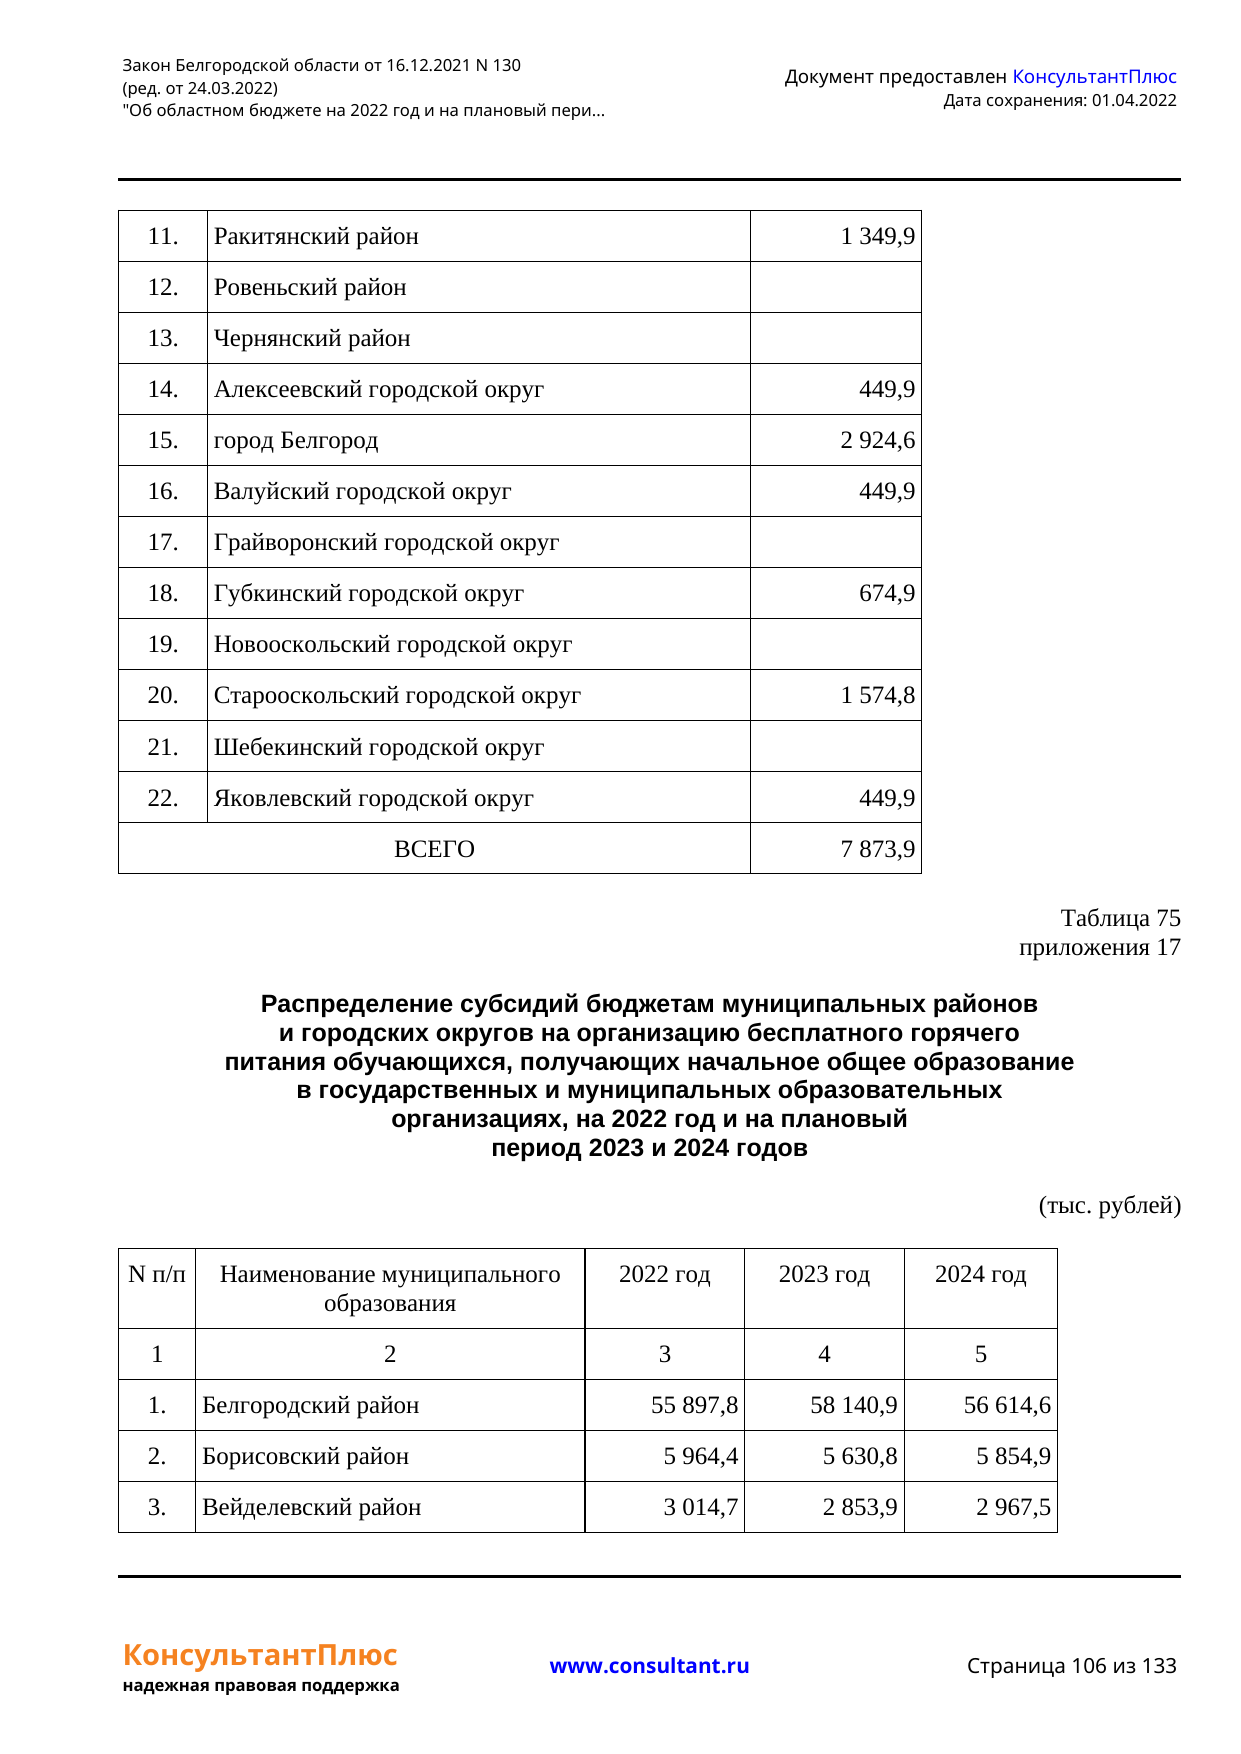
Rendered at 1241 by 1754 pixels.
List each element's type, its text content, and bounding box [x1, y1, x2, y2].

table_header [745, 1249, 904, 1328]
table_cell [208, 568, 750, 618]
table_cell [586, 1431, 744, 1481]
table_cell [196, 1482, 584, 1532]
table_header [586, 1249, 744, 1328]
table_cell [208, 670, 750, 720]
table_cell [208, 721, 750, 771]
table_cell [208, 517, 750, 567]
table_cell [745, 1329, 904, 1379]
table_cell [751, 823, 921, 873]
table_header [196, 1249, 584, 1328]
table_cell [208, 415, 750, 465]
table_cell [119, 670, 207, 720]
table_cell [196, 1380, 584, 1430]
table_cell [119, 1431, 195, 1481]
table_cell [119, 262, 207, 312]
title период 2023 и 2024 годов [118, 1133, 1181, 1162]
title организациях, на 2022 год и на плановый [118, 1104, 1181, 1133]
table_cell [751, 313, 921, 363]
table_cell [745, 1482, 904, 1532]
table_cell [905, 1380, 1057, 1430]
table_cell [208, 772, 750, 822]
title питания обучающихся, получающих начальное общее образование [118, 1047, 1181, 1075]
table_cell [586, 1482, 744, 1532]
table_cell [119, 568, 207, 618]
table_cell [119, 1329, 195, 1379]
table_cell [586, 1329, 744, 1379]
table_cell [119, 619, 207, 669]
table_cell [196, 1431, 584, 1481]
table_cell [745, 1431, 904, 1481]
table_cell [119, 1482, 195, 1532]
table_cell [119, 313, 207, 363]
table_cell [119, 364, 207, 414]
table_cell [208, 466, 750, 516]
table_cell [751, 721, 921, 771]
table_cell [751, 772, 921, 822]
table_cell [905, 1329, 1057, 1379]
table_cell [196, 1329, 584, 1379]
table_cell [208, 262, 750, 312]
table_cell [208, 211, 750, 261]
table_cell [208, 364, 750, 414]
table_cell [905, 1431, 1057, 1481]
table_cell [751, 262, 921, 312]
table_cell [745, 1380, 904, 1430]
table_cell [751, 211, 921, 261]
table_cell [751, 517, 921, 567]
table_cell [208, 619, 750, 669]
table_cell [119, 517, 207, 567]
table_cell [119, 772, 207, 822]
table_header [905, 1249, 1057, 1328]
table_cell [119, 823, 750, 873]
text Таблица 75 [118, 903, 1181, 932]
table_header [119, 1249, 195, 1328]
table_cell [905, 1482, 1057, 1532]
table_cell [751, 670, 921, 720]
title в государственных и муниципальных образовательных [118, 1075, 1181, 1104]
text приложения 17 [118, 932, 1181, 960]
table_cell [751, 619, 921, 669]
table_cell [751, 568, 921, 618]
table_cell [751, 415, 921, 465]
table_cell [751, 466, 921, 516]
title Распределение субсидий бюджетам муниципальных районов [118, 989, 1181, 1018]
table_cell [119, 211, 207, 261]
text (тыс. рублей) [118, 1190, 1181, 1219]
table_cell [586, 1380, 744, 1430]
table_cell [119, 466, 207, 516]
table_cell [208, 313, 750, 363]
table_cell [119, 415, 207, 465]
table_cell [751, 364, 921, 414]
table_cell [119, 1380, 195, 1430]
title и городских округов на организацию бесплатного горячего [118, 1018, 1181, 1047]
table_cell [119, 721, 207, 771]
